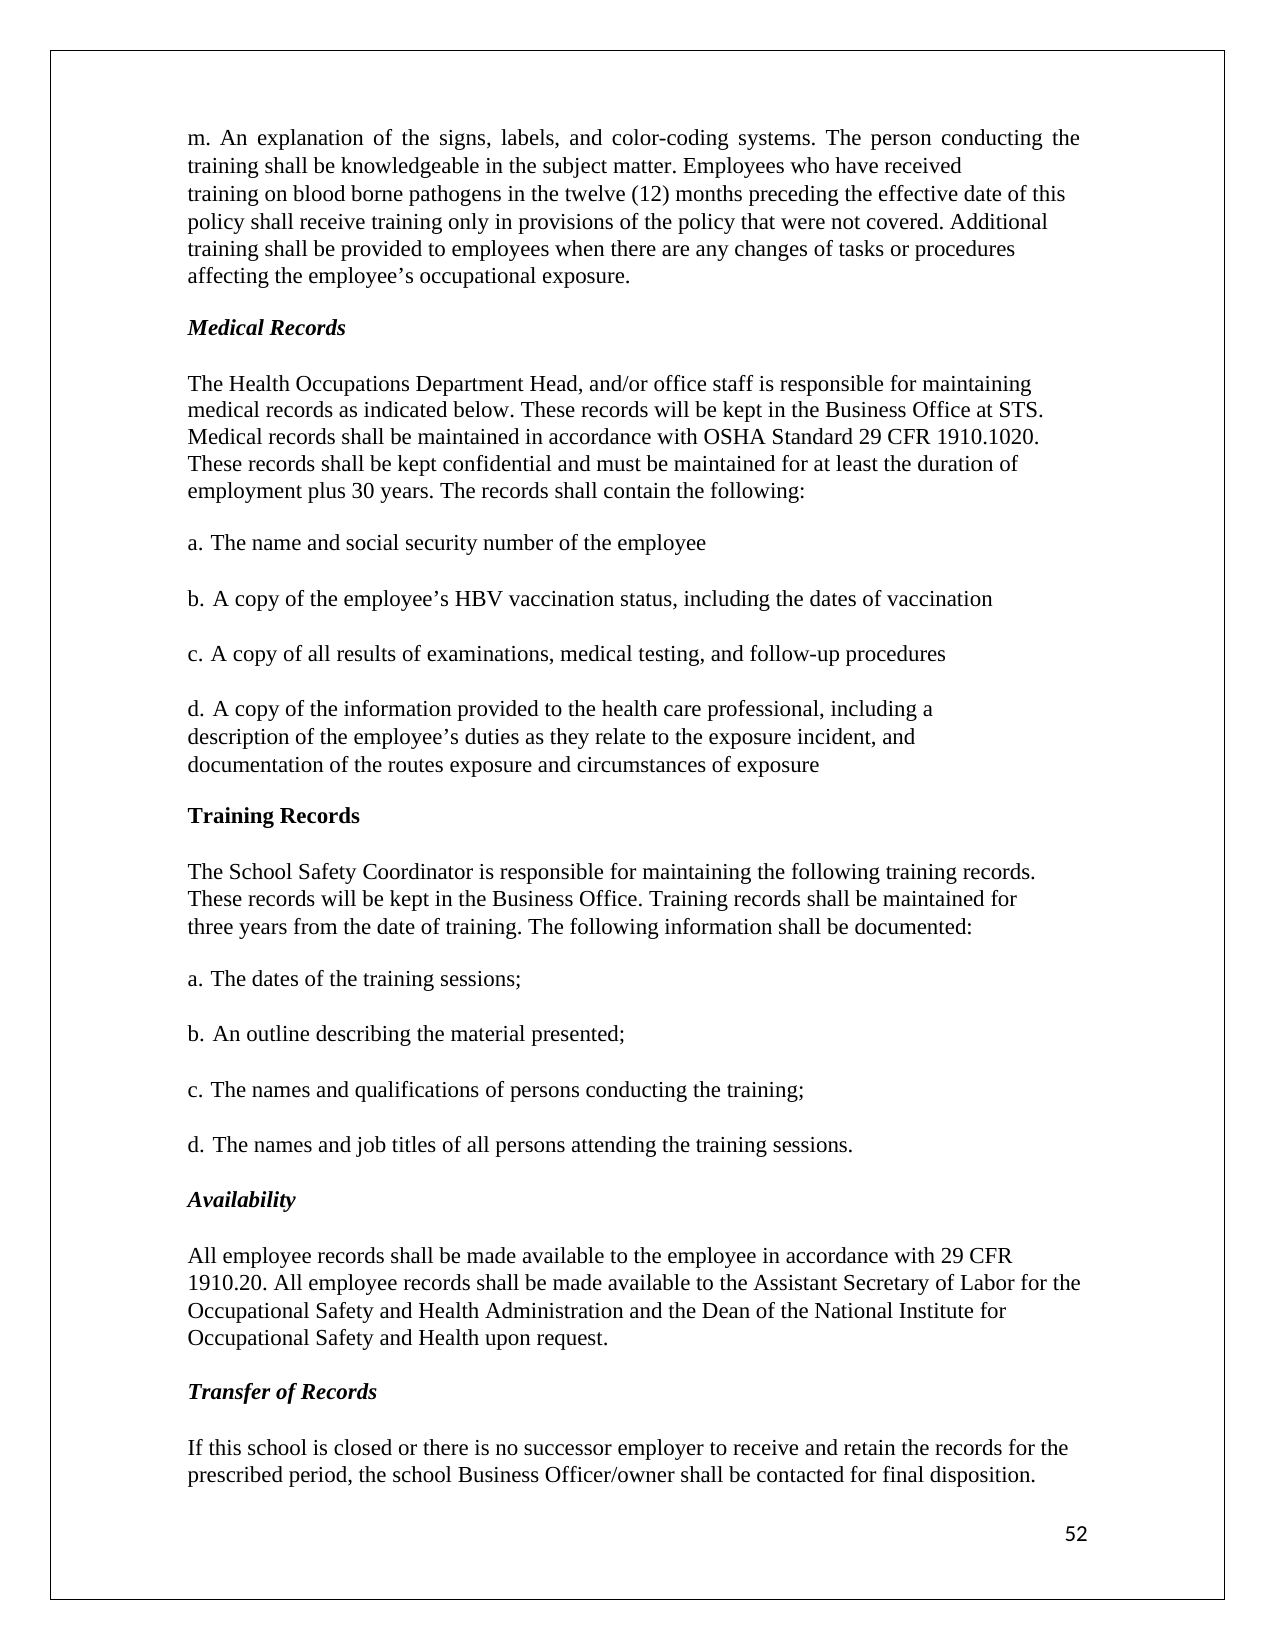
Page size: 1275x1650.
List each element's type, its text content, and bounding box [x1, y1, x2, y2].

list An outline describing the material presented; [187, 1020, 1087, 1047]
text Availability [187, 1186, 1087, 1213]
text The Health Occupations Department Head, and/or office staff is responsible for maintaining medical records as indicated below. These records will be kept in the Business Office at STS. Medical records shall be maintained in accordance with OSHA Standard 29 CFR 1910.1020. These records shall be kept confidential and must be maintained for at least the duration of employment plus 30 years. The records shall contain the following: [187, 370, 1087, 503]
text Training Records [187, 802, 1087, 828]
text All employee records shall be made available to the employee in accordance with 29 CFR 1910.20. All employee records shall be made available to the Assistant Secretary of Labor for the Occupational Safety and Health Administration and the Dean of the National Institute for Occupational Safety and Health upon request. [187, 1242, 1083, 1351]
list A copy of the information provided to the health care professional, including a description of the employee’s duties as they relate to the exposure incident, and documentation of the routes exposure and circumstances of exposure [187, 695, 1002, 777]
text The School Safety Coordinator is responsible for maintaining the following training records. These records will be kept in the Business Office. Training records shall be maintained for three years from the date of training. The following information shall be documented: [187, 858, 1060, 939]
list A copy of the employee’s HBV vaccination status, including the dates of vaccination [187, 584, 1087, 611]
list A copy of all results of examinations, medical testing, and follow-up procedures [187, 640, 1087, 666]
list The dates of the training sessions; [187, 965, 1087, 991]
text Transfer of Records [187, 1378, 1087, 1404]
list The names and job titles of all persons attending the training sessions. [187, 1131, 1087, 1157]
list An explanation of the signs, labels, and color-coding systems. The person conducting the training shall be knowledgeable in the subject matter. Employees who have received [187, 124, 1081, 179]
text Medical Records [187, 314, 1087, 340]
text training on blood borne pathogens in the twelve (12) months preceding the effective date of this policy shall receive training only in provisions of the policy that were not covered. Additional training shall be provided to employees when there are any changes of tasks or procedures affecting the employee’s occupational exposure. [187, 180, 1087, 289]
list The name and social security number of the employee [187, 529, 1087, 555]
text If this school is closed or there is no successor employer to receive and retain the records for the prescribed period, the school Business Officer/owner shall be contacted for final disposition. [187, 1434, 1087, 1488]
list The names and qualifications of persons conducting the training; [187, 1076, 1087, 1102]
